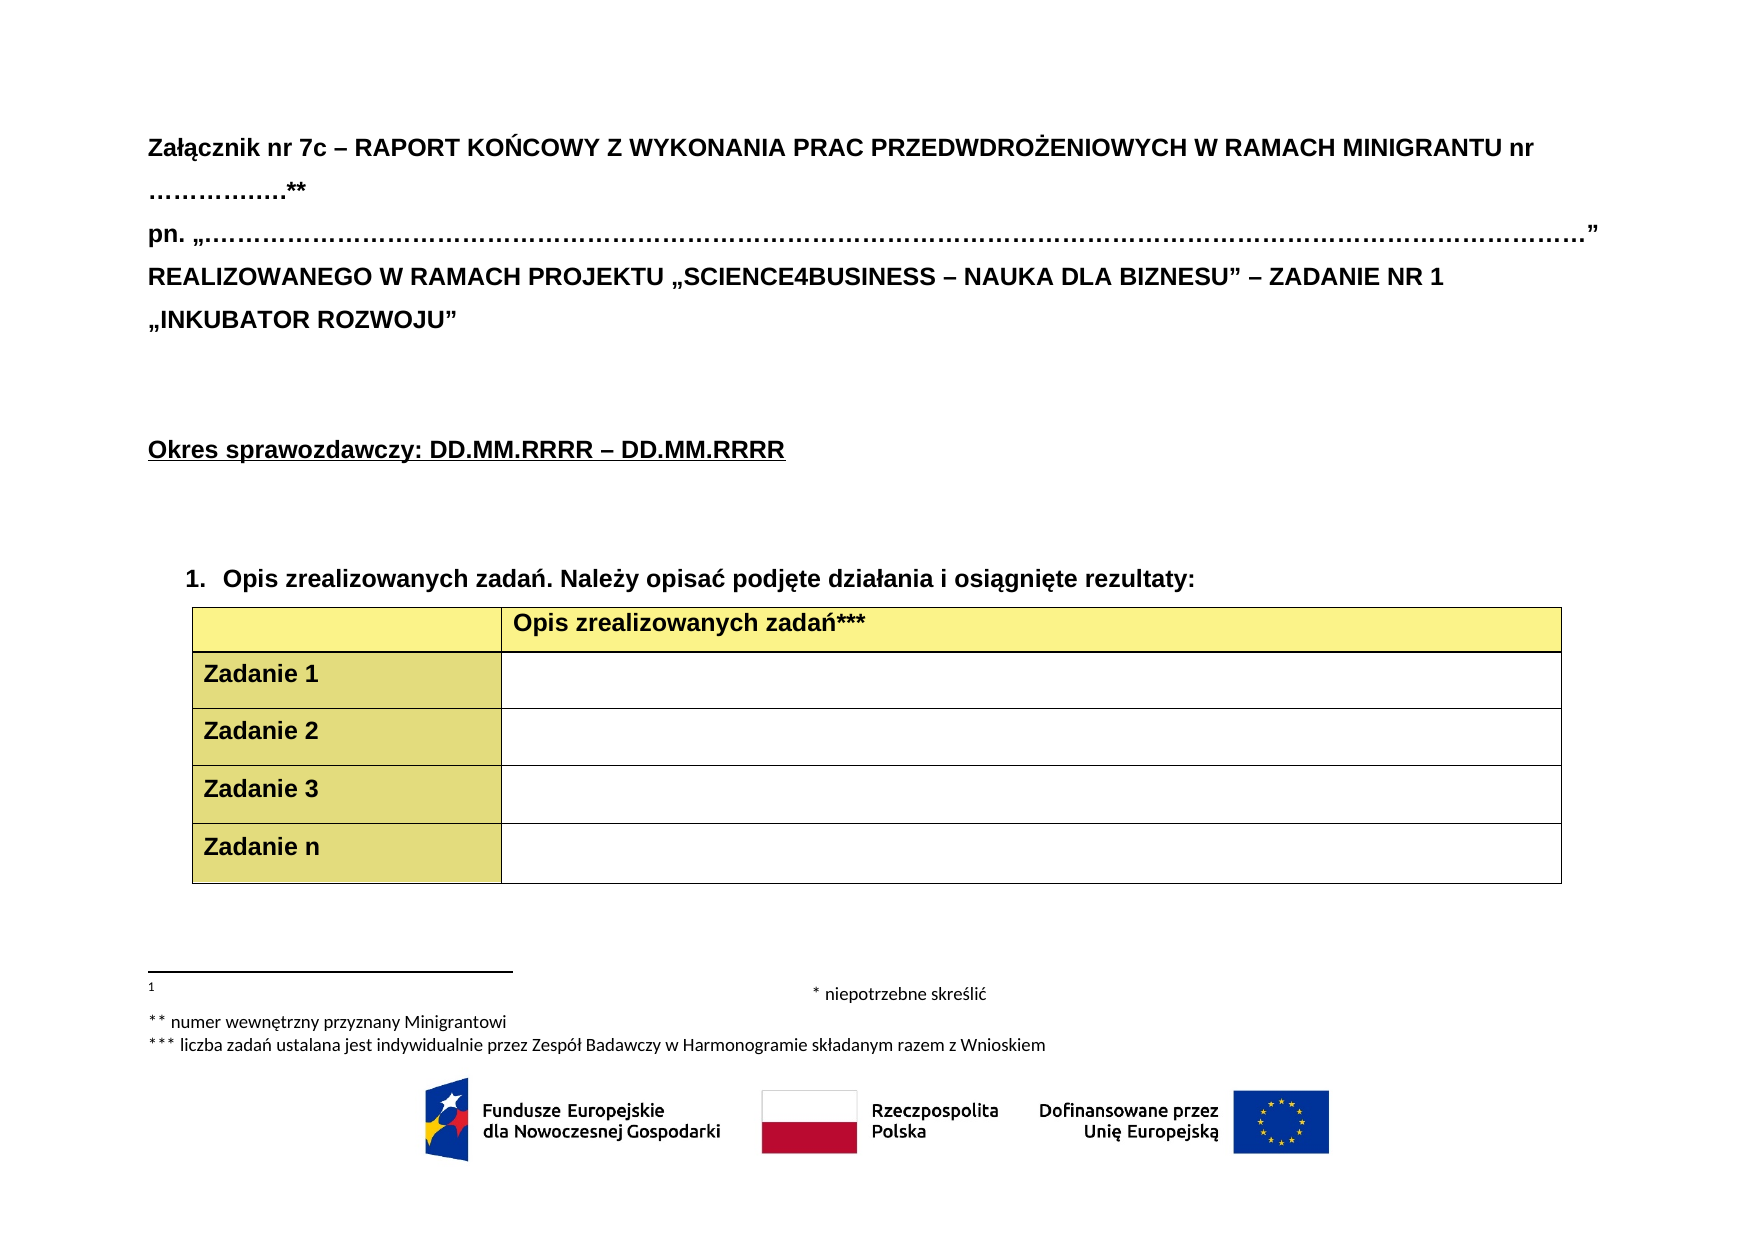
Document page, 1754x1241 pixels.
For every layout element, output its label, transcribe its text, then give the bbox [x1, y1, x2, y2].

list pn. „.…………………………………………………………………………………………………………………………………………………” [148, 219, 1606, 248]
table_cell Zadanie 2 [193, 709, 501, 765]
text REALIZOWANEGO W RAMACH PROJEKTU „SCIENCE4BUSINESS – NAUKA DLA BIZNESU” – ZADANIE NR 1 „INKUBATOR ROZWOJU” [148, 262, 1606, 334]
table_cell [502, 653, 1561, 708]
list Załącznik nr 7c – RAPORT KOŃCOWY Z WYKONANIA PRAC PRZEDWDROŻENIOWYCH W RAMACH MINIGRANTU nr ………….….** [148, 133, 1606, 205]
table_cell [502, 824, 1561, 882]
list Okres sprawozdawczy: DD.MM.RRRR – DD.MM.RRRR [148, 435, 1606, 463]
table_cell [502, 766, 1561, 823]
table_cell Zadanie 1 [193, 653, 501, 708]
picture [404, 1056, 1350, 1182]
table_cell Zadanie n [193, 824, 501, 882]
table_header Opis zrealizowanych zadań*** [502, 608, 1561, 651]
table_cell Zadanie 3 [193, 766, 501, 823]
list Opis zrealizowanych zadań. Należy opisać podjęte działania i osiągnięte rezultaty: [185, 564, 1606, 593]
table_cell [502, 709, 1561, 765]
table_header [193, 608, 501, 651]
